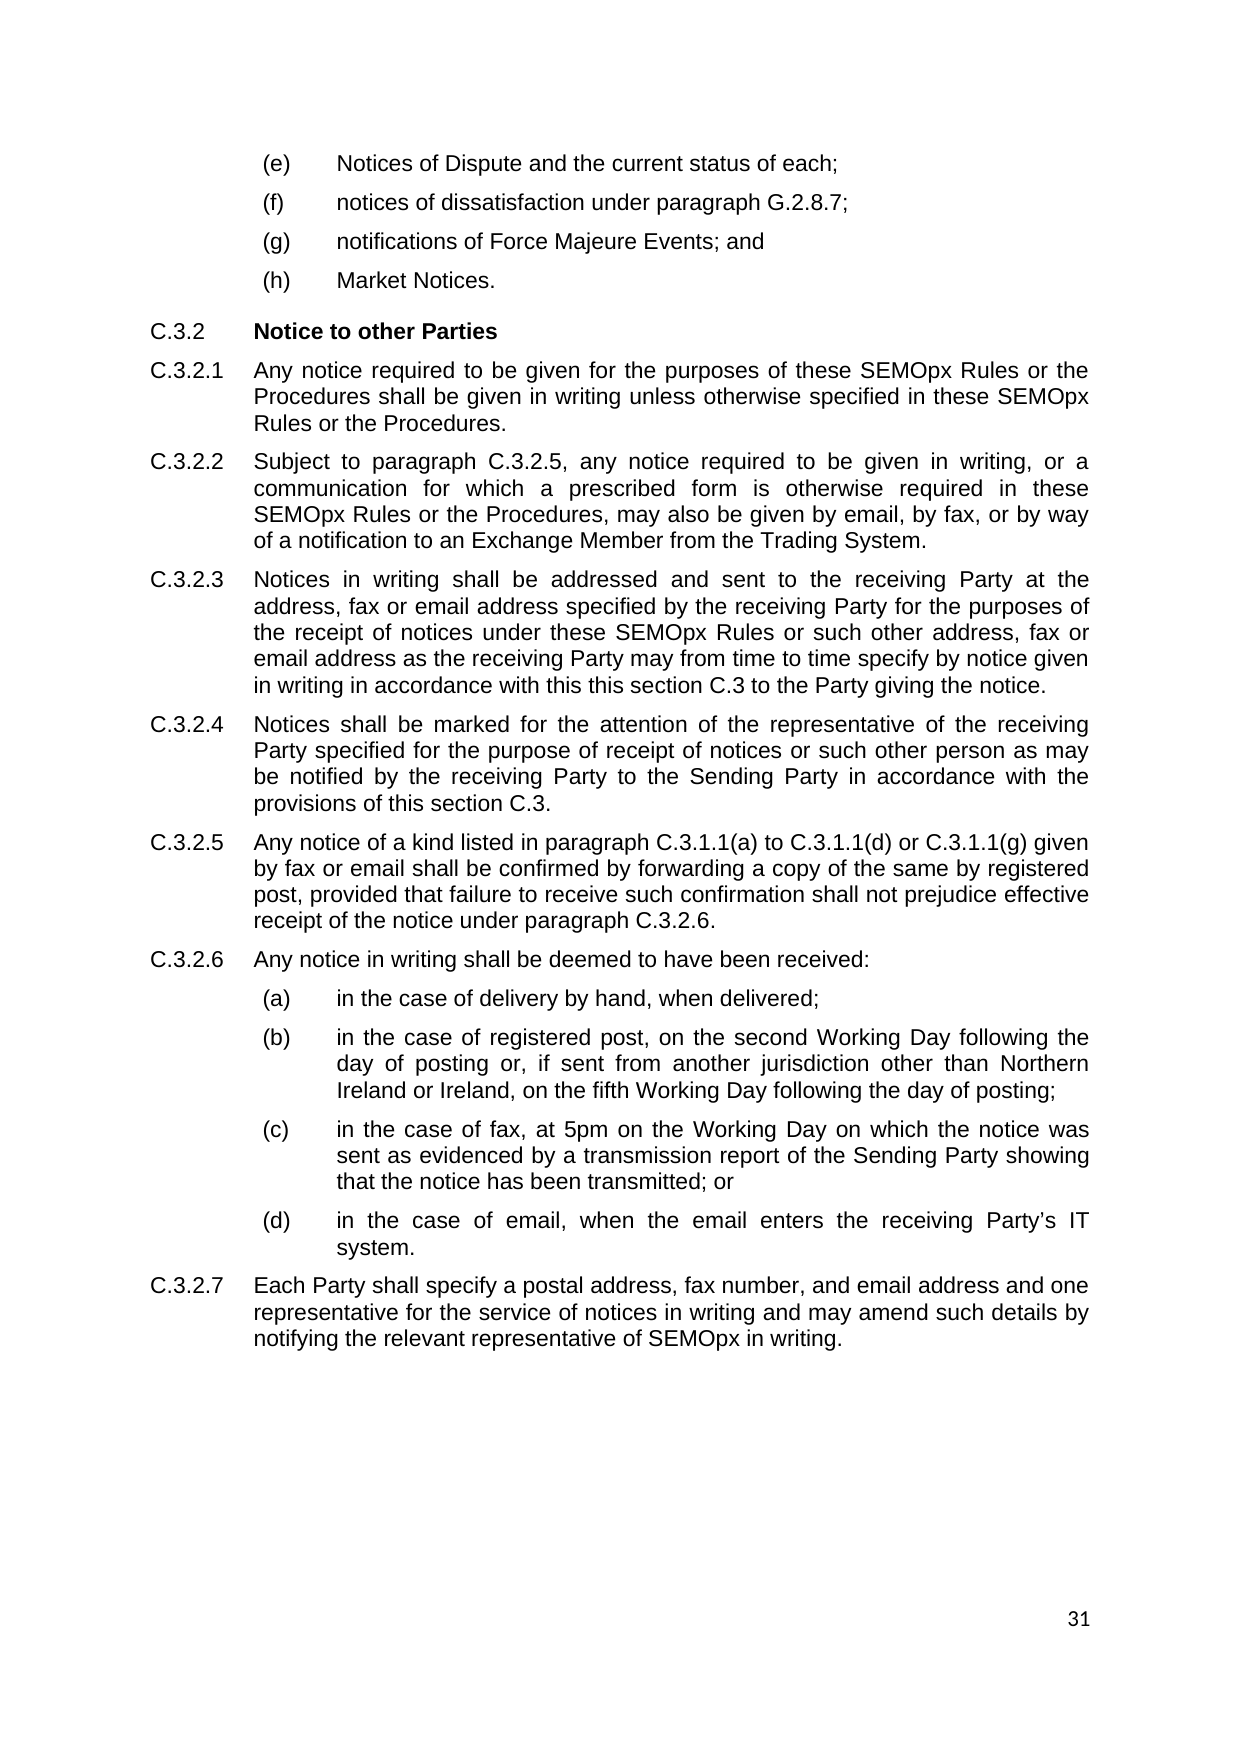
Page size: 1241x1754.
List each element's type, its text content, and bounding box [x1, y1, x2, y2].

text in the case of fax, at 5pm on the Working Day on which the notice was sent as evidenced by a transmission report of the Sending Party showing that the notice has been transmitted; or [262, 1116, 1090, 1195]
text Notices of Dispute and the current status of each; [262, 150, 1090, 176]
text Notices shall be marked for the attention of the representative of the receiving Party specified for the purpose of receipt of notices or such other person as may be notified by the receiving Party to the Sending Party in accordance with the provisions of this section C.3. [150, 711, 1090, 816]
text in the case of email, when the email enters the receiving Party’s IT system. [262, 1207, 1090, 1260]
text Each Party shall specify a postal address, fax number, and email address and one representative for the service of notices in writing and may amend such details by notifying the relevant representative of SEMOpx in writing. [150, 1272, 1090, 1351]
text Notice to other Parties [150, 318, 1090, 344]
text Notices in writing shall be addressed and sent to the receiving Party at the address, fax or email address specified by the receiving Party for the purposes of the receipt of notices under these SEMOpx Rules or such other address, fax or email address as the receiving Party may from time to time specify by notice given in writing in accordance with this this section C.3 to the Party giving the notice. [150, 566, 1090, 698]
text Any notice required to be given for the purposes of these SEMOpx Rules or the Procedures shall be given in writing unless otherwise specified in these SEMOpx Rules or the Procedures. [150, 357, 1090, 436]
text Market Notices. [262, 267, 1090, 293]
text notifications of Force Majeure Events; and [262, 228, 1090, 254]
text in the case of delivery by hand, when delivered; [262, 985, 1090, 1012]
text Subject to paragraph C.3.2.5, any notice required to be given in writing, or a communication for which a prescribed form is otherwise required in these SEMOpx Rules or the Procedures, may also be given by email, by fax, or by way of a notification to an Exchange Member from the Trading System. [150, 448, 1090, 554]
text Any notice of a kind listed in paragraph C.3.1.1(a) to C.3.1.1(d) or C.3.1.1(g) given by fax or email shall be confirmed by forwarding a copy of the same by registered post, provided that failure to receive such confirmation shall not prejudice effective receipt of the notice under paragraph C.3.2.6. [150, 828, 1090, 934]
text in the case of registered post, on the second Working Day following the day of posting or, if sent from another jurisdiction other than Northern Ireland or Ireland, on the fifth Working Day following the day of posting; [262, 1024, 1090, 1103]
text Any notice in writing shall be deemed to have been received: [150, 946, 1090, 973]
text notices of dissatisfaction under paragraph G.2.8.7; [262, 189, 1090, 215]
